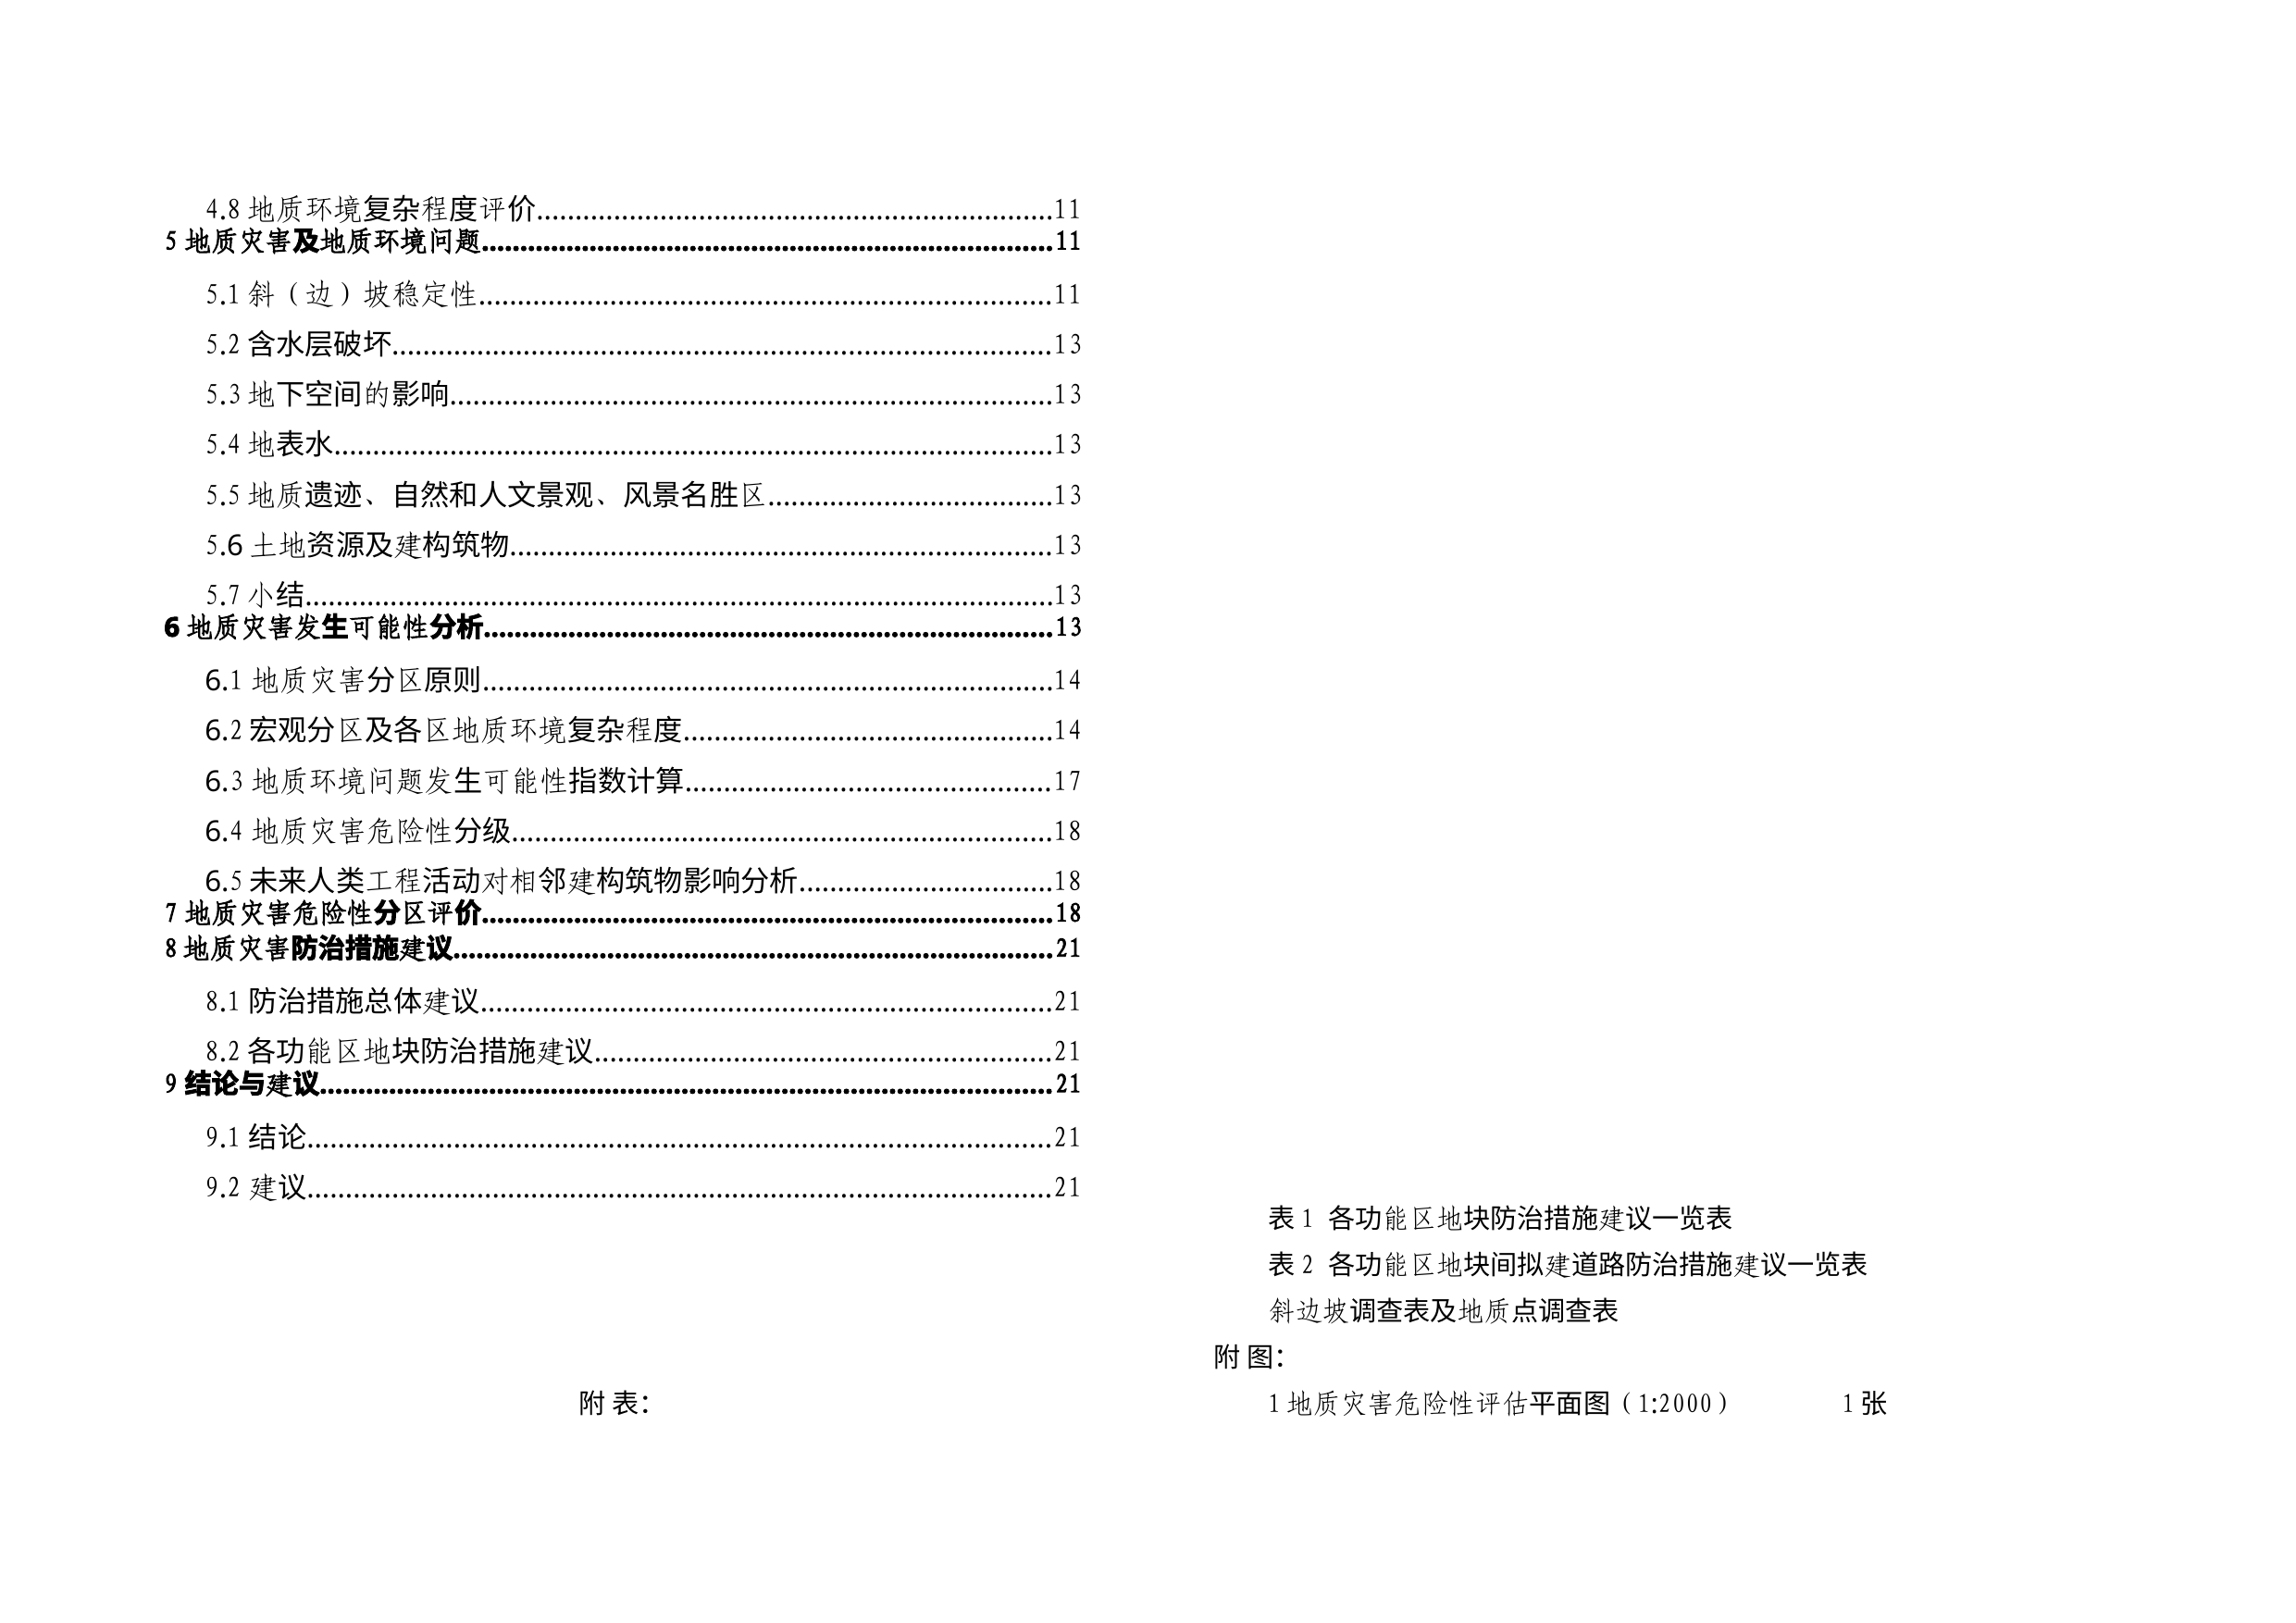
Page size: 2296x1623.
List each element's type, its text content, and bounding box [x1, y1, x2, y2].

text 表1 各功能区地块防治措施建议一览表 [1213, 1202, 2130, 1233]
text 9 结论与建议 21 [164, 1066, 2131, 1096]
text 5.2含水层破坏 13 [205, 309, 2131, 359]
text 6.2宏观分区及各区地质环境复杂程度 14 [205, 695, 2131, 745]
text 9.2 建议 21 [205, 1151, 2131, 1202]
text 6.5未来人类工程活动对相邻建构筑物影响分析 18 [205, 845, 2131, 896]
text 6.1 地质灾害分区原则 14 [205, 645, 2131, 695]
text 6.3 地质环境问题发生可能性指数计算 17 [205, 745, 2131, 795]
text 5.7小结 13 [205, 559, 2131, 610]
text 5.4地表水 13 [205, 409, 2131, 459]
text 1地质灾害危险性评估平面图（1:2000） 1张 [1213, 1386, 2129, 1417]
text 5.1斜（边）坡稳定性 11 [205, 258, 2131, 309]
text 6.4 地质灾害危险性分级 18 [205, 795, 2131, 845]
text 4.8地质环境复杂程度评价 11 [205, 173, 2131, 223]
text 附 图： [1213, 1340, 2130, 1370]
text 5.5地质遗迹、自然和人文景观、风景名胜区 13 [205, 459, 2131, 509]
text 8.1 防治措施总体建议 21 [205, 966, 2131, 1016]
text 7 地质灾害危险性分区评价 18 [164, 896, 2131, 926]
text 5.3地下空间的影响 13 [205, 359, 2131, 409]
text 9.1 结论 21 [205, 1101, 2131, 1151]
text 表2 各功能区地块间拟建道路防治措施建议一览表 [1213, 1247, 2130, 1279]
text 附 表： [164, 1386, 1080, 1417]
text 5 地质灾害及地质环境问题 11 [164, 223, 2131, 254]
text 斜边坡调查表及地质点调查表 [1213, 1294, 2130, 1324]
text 8.2各功能区地块防治措施建议 21 [205, 1016, 2131, 1066]
text 5.6土地资源及建构筑物 13 [205, 509, 2131, 559]
text 8地质灾害防治措施建议 21 [164, 931, 2131, 961]
text 6 地质灾害发生可能性分析 13 [164, 610, 2131, 640]
